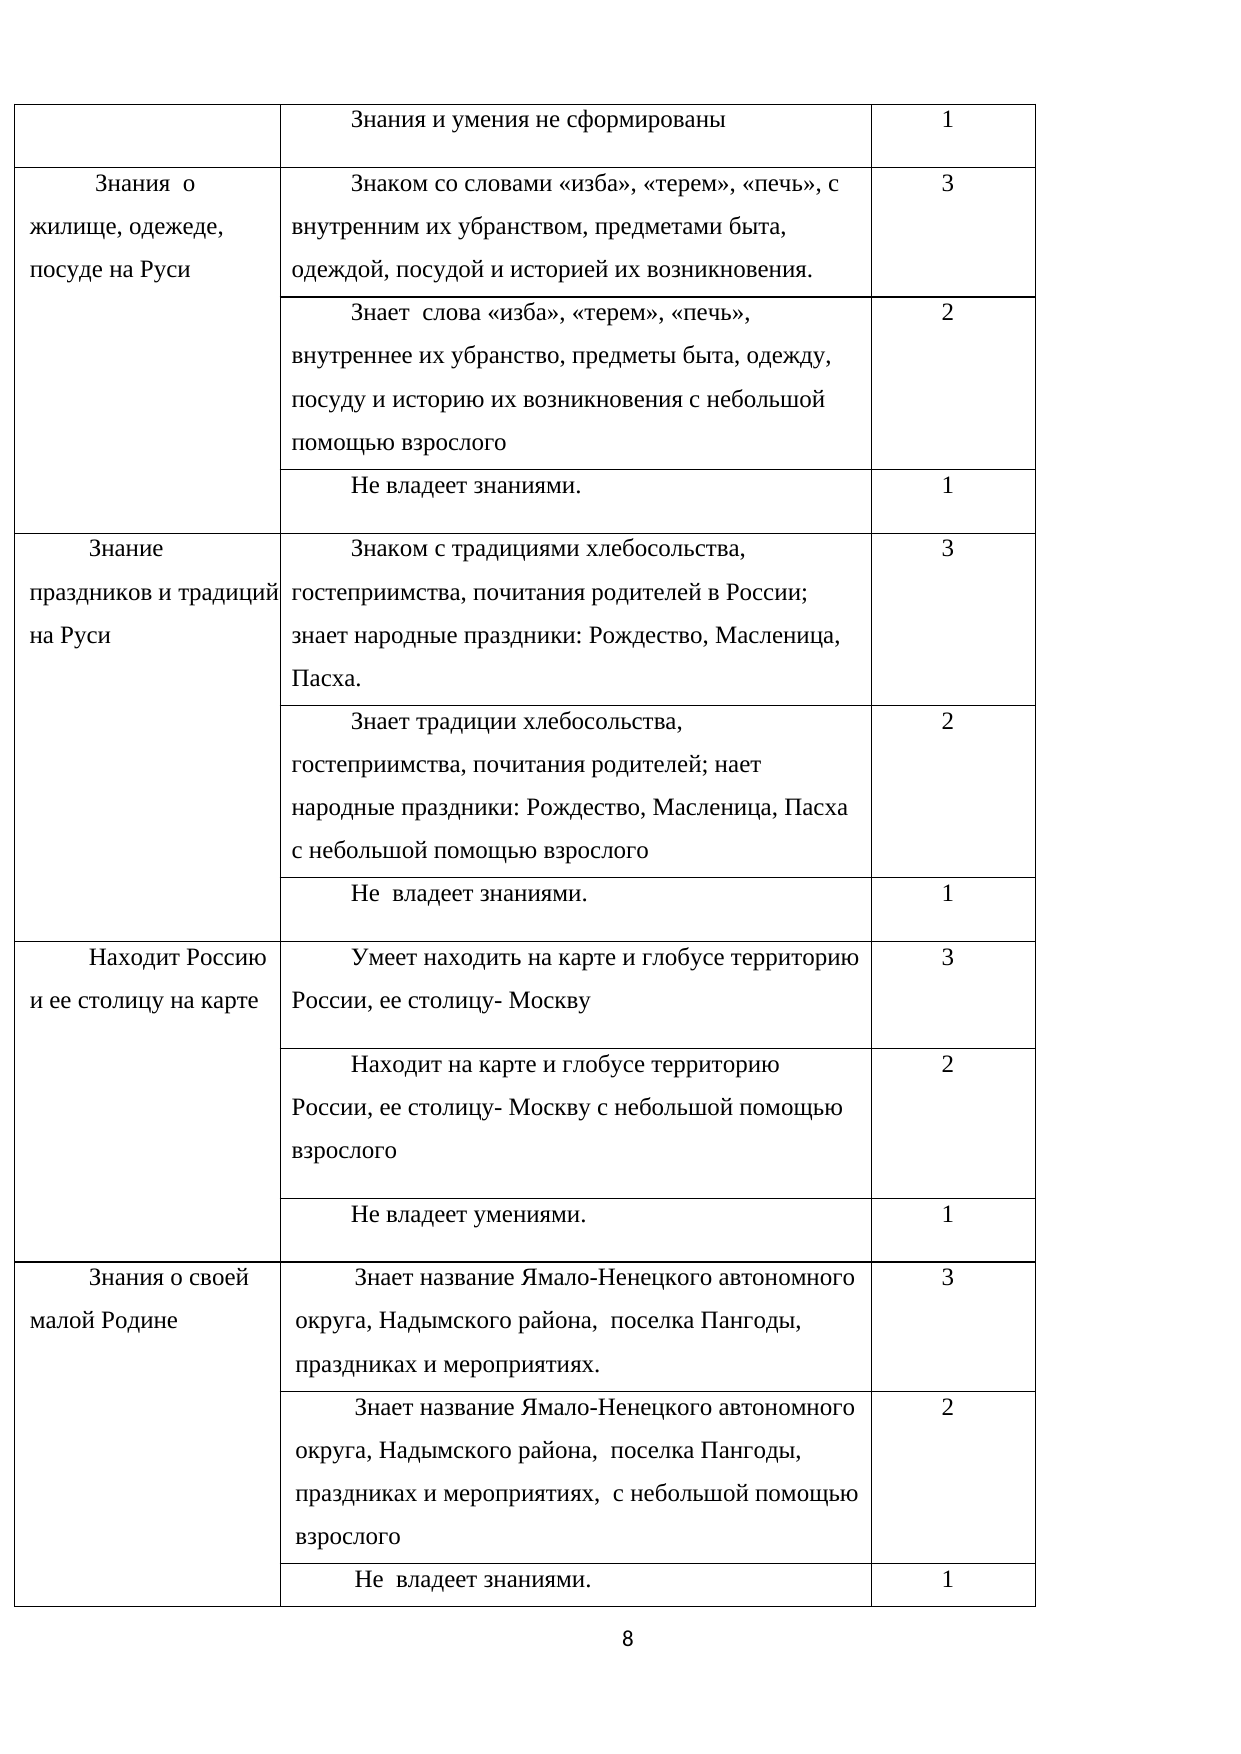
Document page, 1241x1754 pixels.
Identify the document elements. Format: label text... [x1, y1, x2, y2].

table_cell Знает слова «изба», «терем», «печь», внутреннее их убранство, предметы быта, одежду, посуду и историю их возникновения с небольшой помощью взрослого [281, 298, 871, 469]
table_cell Не владеет знаниями. [281, 470, 871, 532]
table_cell Знаком с традициями хлебосольства, гостеприимства, почитания родителей в России; знает народные праздники: Рождество, Масленица, Пасха. [281, 534, 871, 705]
table_cell Знания и умения не сформированы [281, 105, 871, 167]
table_cell Находит Россию и ее столицу на карте [15, 942, 280, 1261]
table_cell Находит на карте и глобусе территорию России, ее столицу- Москву с небольшой помощью взрослого [281, 1049, 871, 1198]
table_cell 1 [872, 1199, 1035, 1261]
table_cell 2 [872, 1049, 1035, 1198]
table_cell 3 [872, 942, 1035, 1048]
table_cell 2 [872, 298, 1035, 469]
table_cell 2 [872, 1392, 1035, 1563]
table_cell Не владеет умениями. [281, 1199, 871, 1261]
table_cell 2 [872, 706, 1035, 877]
table_cell Знания о своей малой Родине [15, 1263, 280, 1606]
table_cell 3 [872, 534, 1035, 705]
table_cell Знает название Ямало-Ненецкого автономного округа, Надымского района, поселка Пангоды, праздниках и мероприятиях. [281, 1263, 871, 1391]
table_cell Знания о жилище, одежеде, посуде на Руси [15, 168, 280, 532]
table_cell Умеет находить на карте и глобусе территорию России, ее столицу- Москву [281, 942, 871, 1048]
table_cell Знаком со словами «изба», «терем», «печь», с внутренним их убранством, предметами быта, одеждой, посудой и историей их возникновения. [281, 168, 871, 296]
table_cell 1 [872, 878, 1035, 941]
table_cell 1 [872, 470, 1035, 532]
table_cell 1 [872, 105, 1035, 167]
table_cell Не владеет знаниями. [281, 878, 871, 941]
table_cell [281, 1564, 871, 1606]
table_cell Знает название Ямало-Ненецкого автономного округа, Надымского района, поселка Пангоды, праздниках и мероприятиях, с небольшой помощью взрослого [281, 1392, 871, 1563]
table_cell 3 [872, 1263, 1035, 1391]
table_cell 3 [872, 168, 1035, 296]
table_cell 1 [872, 1564, 1035, 1606]
table_cell Знает традиции хлебосольства, гостеприимства, почитания родителей; нает народные праздники: Рождество, Масленица, Пасха с небольшой помощью взрослого [281, 706, 871, 877]
table_cell Знание праздников и традиций на Руси [15, 534, 280, 941]
